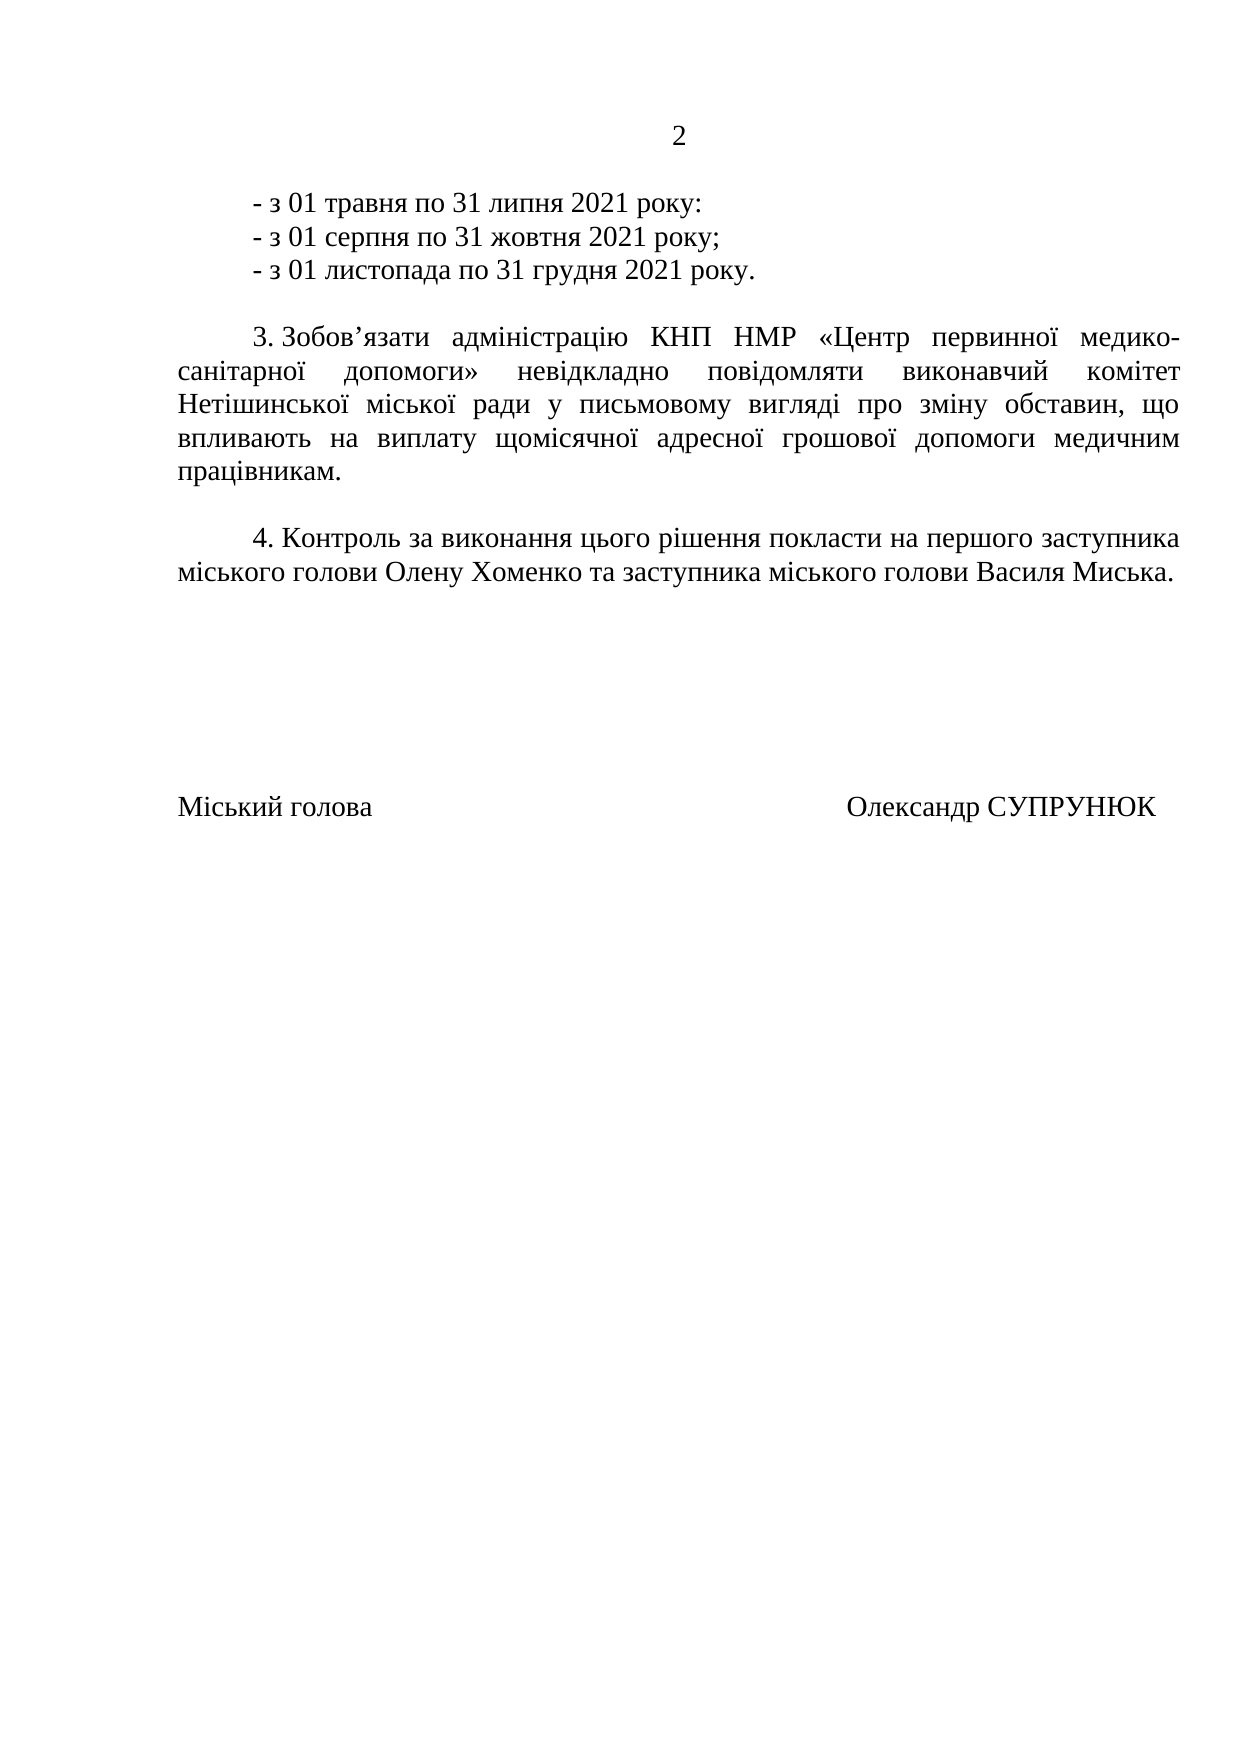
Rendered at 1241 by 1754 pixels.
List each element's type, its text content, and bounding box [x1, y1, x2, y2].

text - з 01 травня по 31 липня 2021 року: [177, 185, 1181, 219]
text 2 [177, 118, 1181, 152]
text - з 01 серпня по 31 жовтня 2021 року; [177, 219, 1181, 252]
text 4. Контроль за виконання цього рішення покласти на першого заступника міського голови Олену Хоменко та заступника міського голови Василя Миська. [177, 521, 1181, 588]
text 3. Зобов’язати адміністрацію КНП НМР «Центр первинної медико-санітарної допомоги» невідкладно повідомляти виконавчий комітет Нетішинської міської ради у письмовому вигляді про зміну обставин, що впливають на виплату щомісячної адресної грошової допомоги медичним працівникам. [177, 319, 1181, 487]
text - з 01 листопада по 31 грудня 2021 року. [177, 252, 1181, 286]
text Міський голова Олександр СУПРУНЮК [177, 789, 1181, 822]
